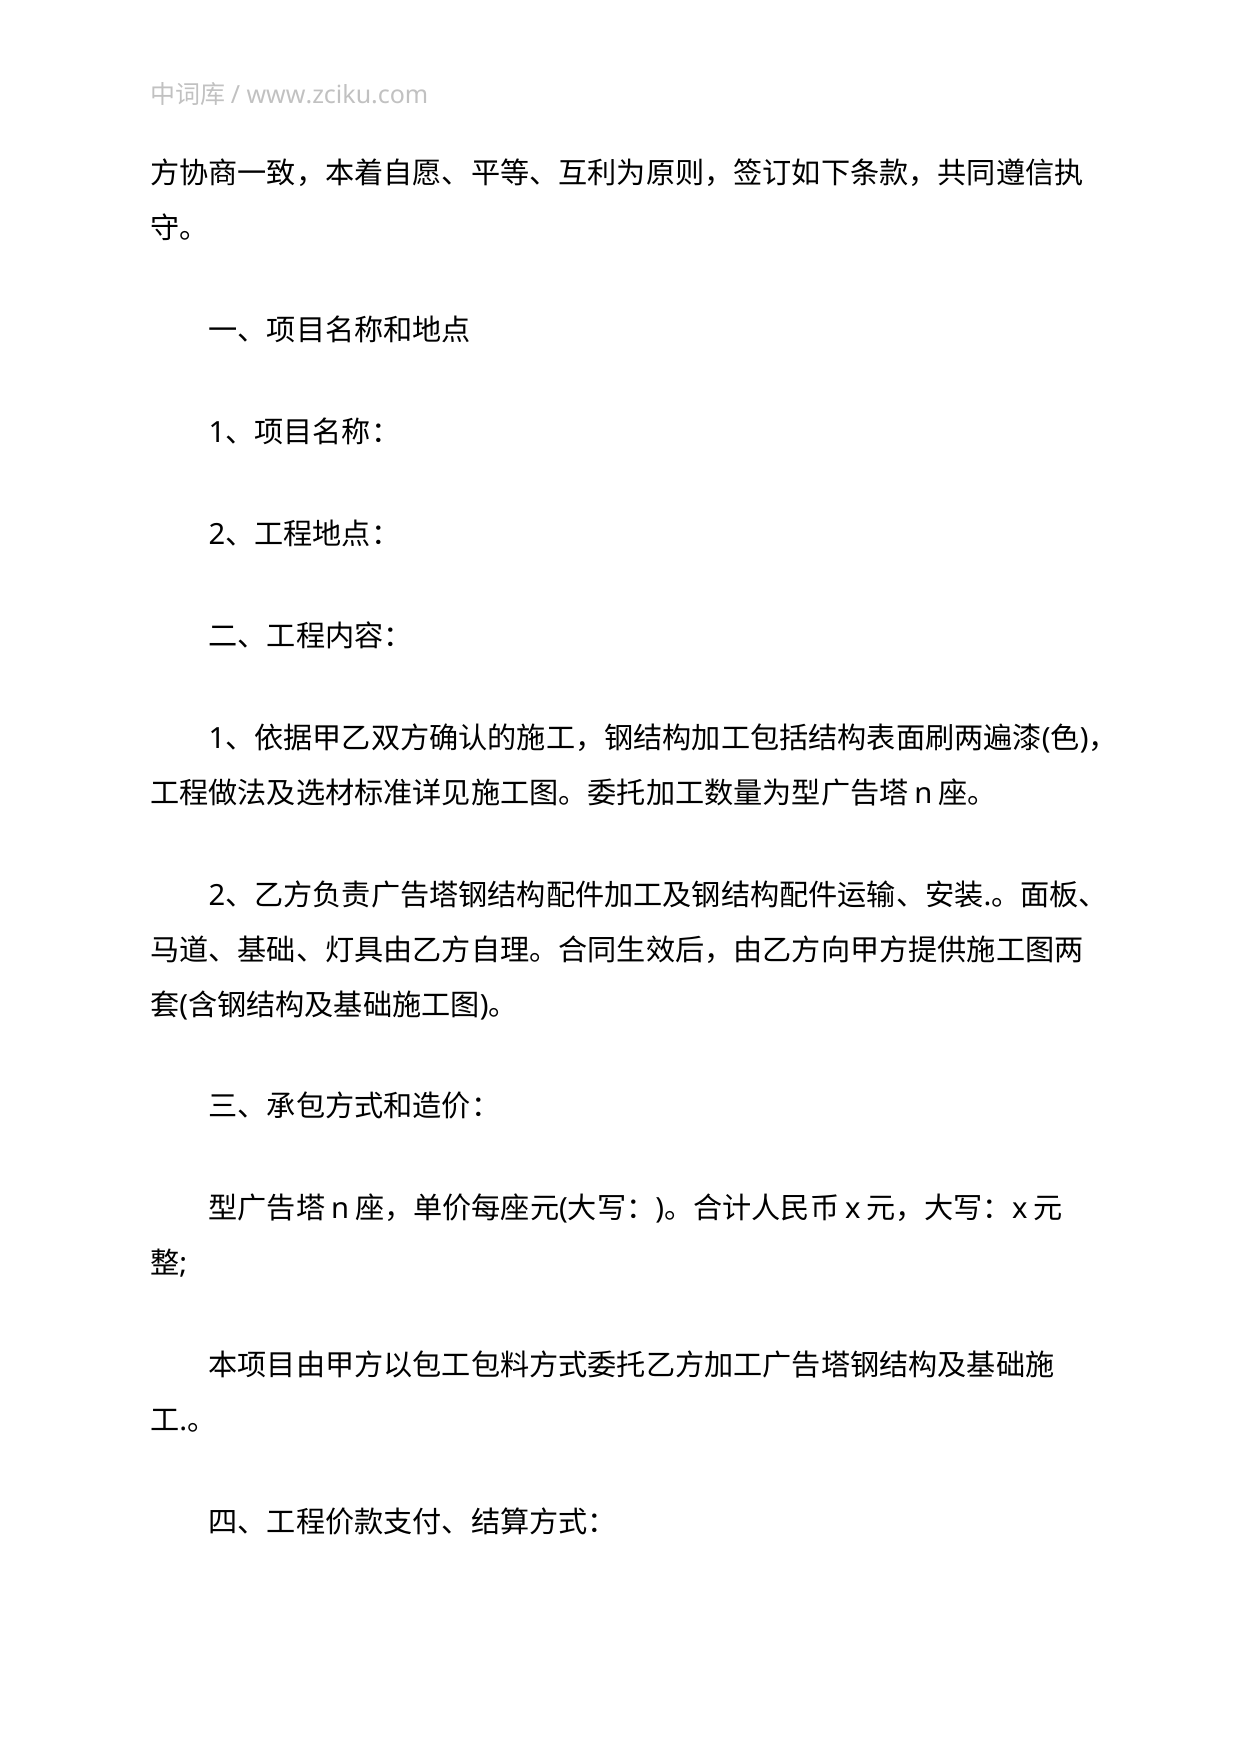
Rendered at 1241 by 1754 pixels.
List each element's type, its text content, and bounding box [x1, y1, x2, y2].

text 四、工程价款支付、结算方式： [150, 1499, 1090, 1541]
text 2、工程地点： [150, 510, 1090, 553]
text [150, 150, 1090, 247]
text 一、项目名称和地点 [150, 307, 1090, 349]
text 1、依据甲乙双方确认的施工，钢结构加工包括结构表面刷两遍漆(色)，工程做法及选材标准详见施工图。委托加工数量为型广告塔n座。 [150, 714, 1090, 812]
text 本项目由甲方以包工包料方式委托乙方加工广告塔钢结构及基础施工.。 [150, 1342, 1090, 1439]
text 1、项目名称： [150, 408, 1090, 451]
text 型广告塔n座，单价每座元(大写：)。合计人民币x元，大写：x元整; [150, 1185, 1090, 1282]
text 二、工程内容： [150, 612, 1090, 655]
text 三、承包方式和造价： [150, 1083, 1090, 1125]
text 2、乙方负责广告塔钢结构配件加工及钢结构配件运输、安装.。面板、马道、基础、灯具由乙方自理。合同生效后，由乙方向甲方提供施工图两套(含钢结构及基础施工图)。 [150, 871, 1090, 1023]
